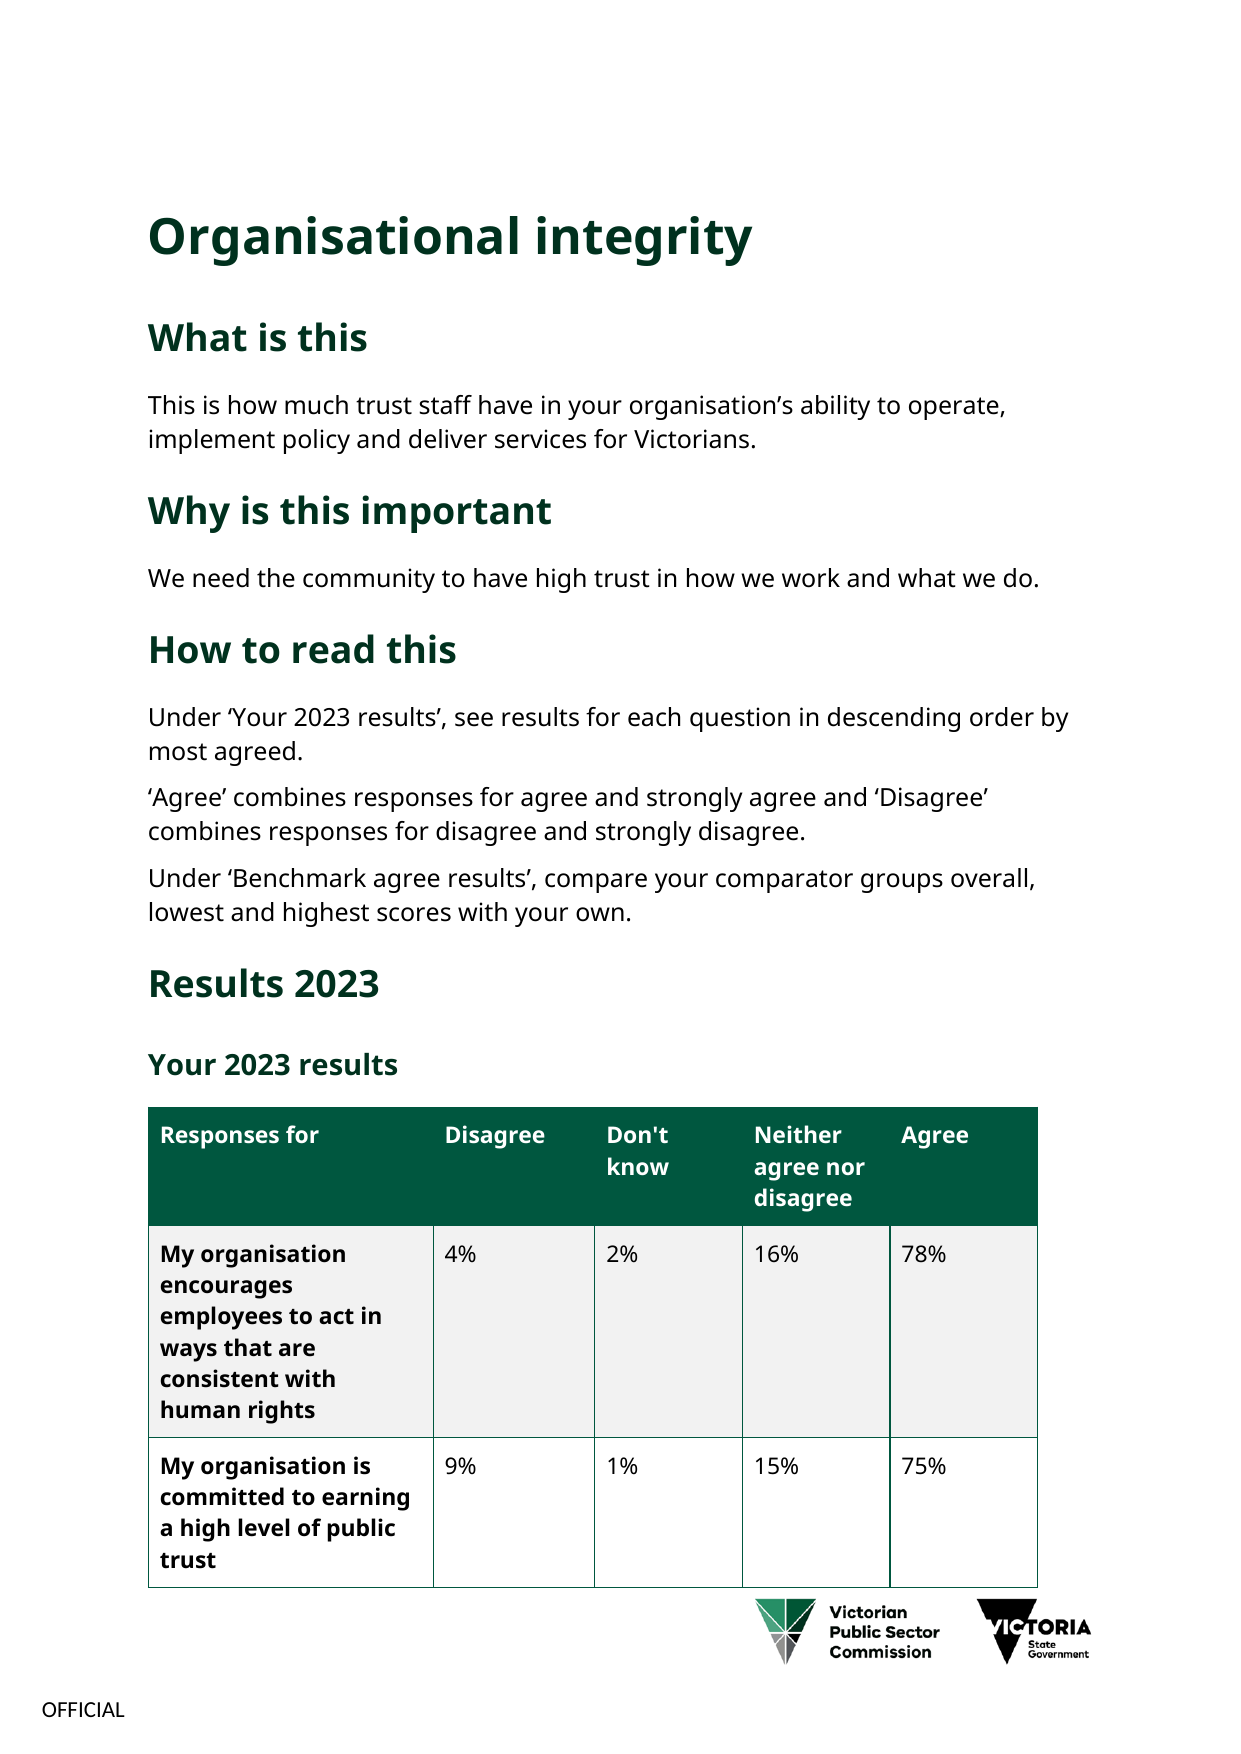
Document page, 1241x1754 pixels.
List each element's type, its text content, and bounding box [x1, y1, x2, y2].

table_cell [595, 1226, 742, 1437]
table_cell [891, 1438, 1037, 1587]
subtitle Your 2023 results [148, 1044, 1092, 1084]
text ‘Agree’ combines responses for agree and strongly agree and ‘Disagree’ combines responses for disagree and strongly disagree. [148, 780, 1092, 848]
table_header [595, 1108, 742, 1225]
subtitle How to read this [148, 624, 1092, 675]
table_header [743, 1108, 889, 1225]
text We need the community to have high trust in how we work and what we do. [148, 560, 1092, 594]
text This is how much trust staff have in your organisation’s ability to operate, implement policy and deliver services for Victorians. [148, 387, 1092, 455]
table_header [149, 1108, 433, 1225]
subtitle Organisational integrity [148, 201, 1092, 269]
text Under ‘Your 2023 results’, see results for each question in descending order by most agreed. [148, 699, 1092, 768]
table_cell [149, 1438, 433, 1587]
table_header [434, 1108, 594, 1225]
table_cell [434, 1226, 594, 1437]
text Under ‘Benchmark agree results’, compare your comparator groups overall, lowest and highest scores with your own. [148, 861, 1092, 929]
subtitle Why is this important [148, 484, 1092, 536]
picture [754, 1598, 1093, 1666]
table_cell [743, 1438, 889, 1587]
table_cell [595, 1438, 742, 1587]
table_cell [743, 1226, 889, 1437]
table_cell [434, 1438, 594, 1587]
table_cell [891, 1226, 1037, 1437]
subtitle Results 2023 [148, 958, 1092, 1009]
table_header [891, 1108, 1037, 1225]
subtitle What is this [148, 311, 1092, 362]
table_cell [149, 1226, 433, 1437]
